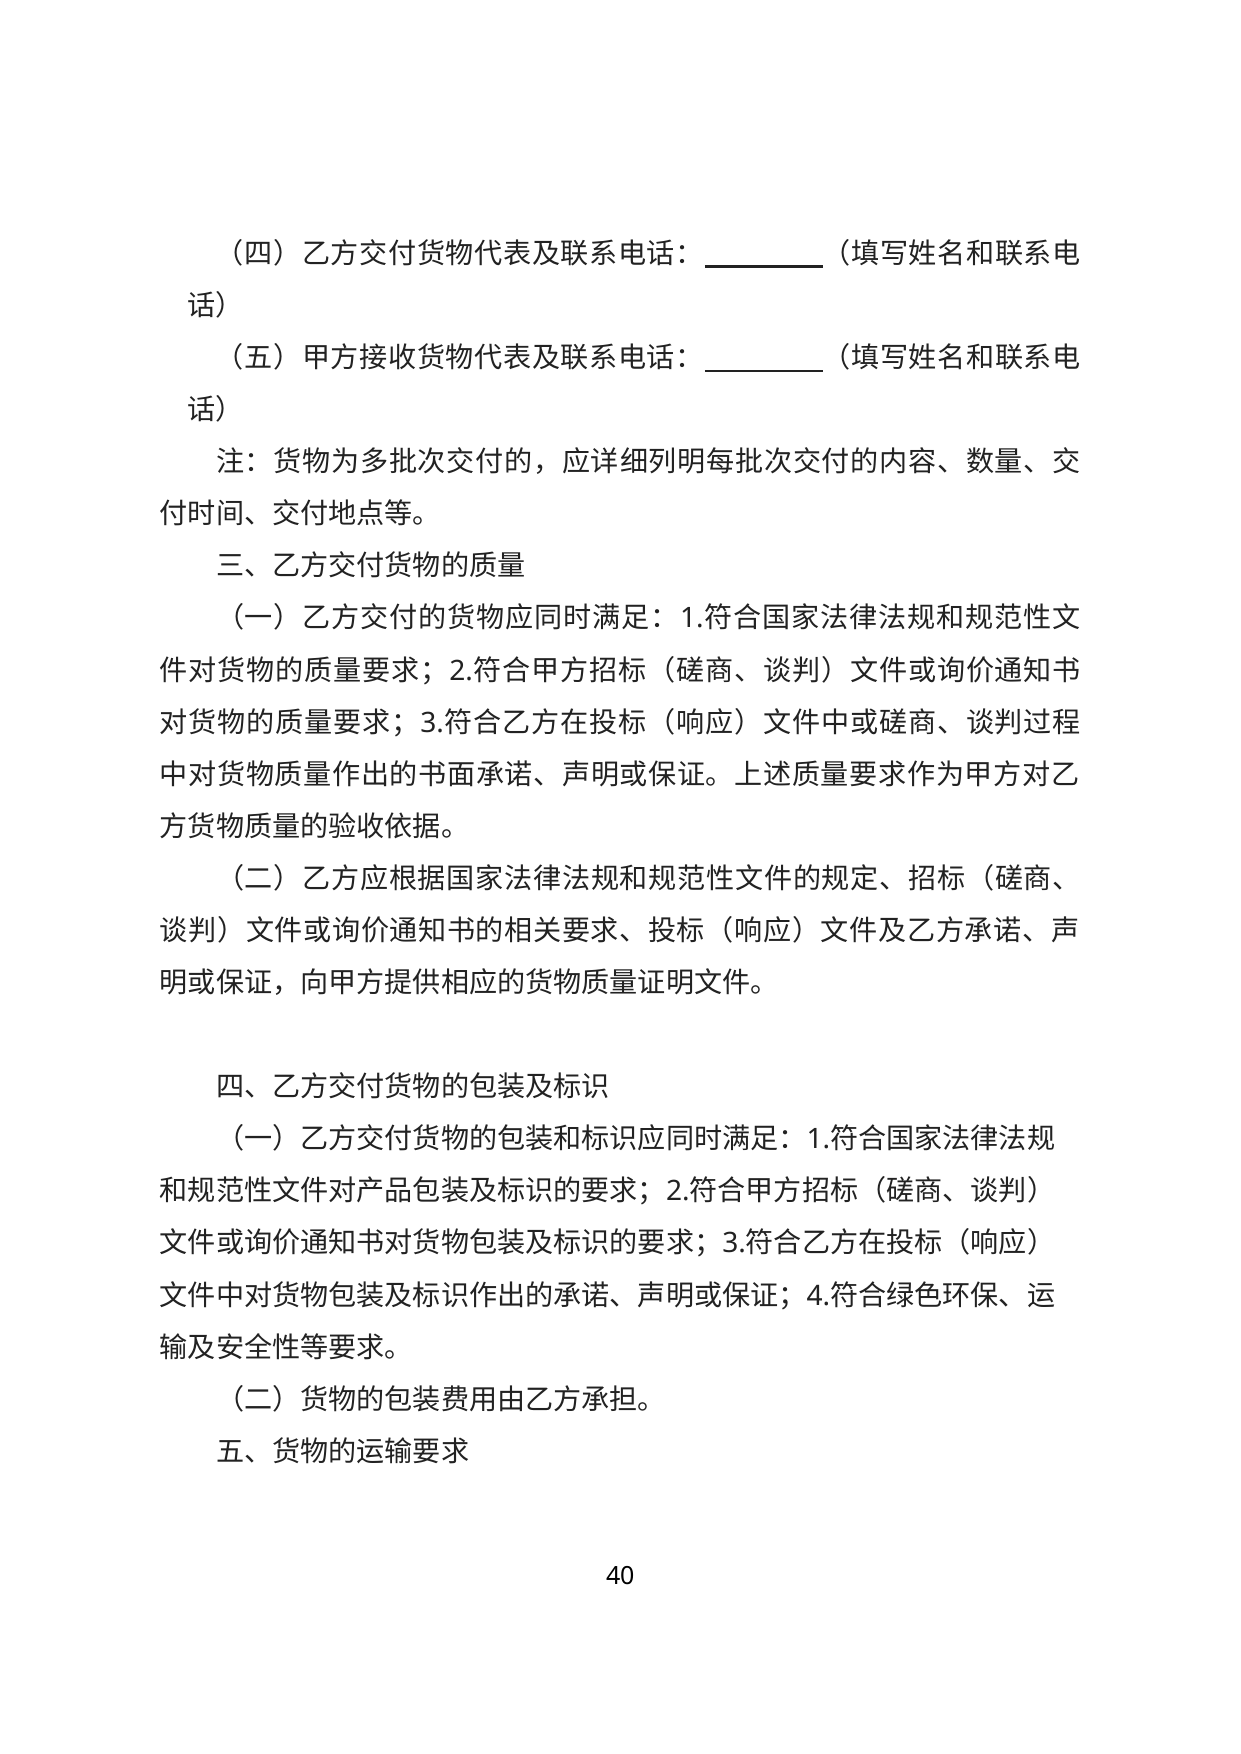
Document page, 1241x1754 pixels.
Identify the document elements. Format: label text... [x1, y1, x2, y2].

text （四）乙方交付货物代表及联系电话： （填写姓名和联系电话） [187, 222, 1081, 326]
text 注：货物为多批次交付的，应详细列明每批次交付的内容、数量、交付时间、交付地点等。 [159, 430, 1081, 534]
list 四、乙方交付货物的包装及标识 [159, 1055, 1081, 1107]
text （一）乙方交付货物的包装和标识应同时满足：1.符合国家法律法规和规范性文件对产品包装及标识的要求；2.符合甲方招标（磋商、谈判）文件或询价通知书对货物包装及标识的要求；3.符合乙方在投标（响应）文件中对货物包装及标识作出的承诺、声明或保证；4.符合绿色环保、运输及安全性等要求。 [159, 1107, 1081, 1367]
text （二）货物的包装费用由乙方承担。 [159, 1367, 1081, 1419]
text （五）甲方接收货物代表及联系电话： （填写姓名和联系电话） [187, 326, 1081, 430]
list 五、货物的运输要求 [159, 1419, 1081, 1472]
text （二）乙方应根据国家法律法规和规范性文件的规定、招标（磋商、谈判）文件或询价通知书的相关要求、投标（响应）文件及乙方承诺、声明或保证，向甲方提供相应的货物质量证明文件。 [159, 847, 1081, 1003]
text （一）乙方交付的货物应同时满足：1.符合国家法律法规和规范性文件对货物的质量要求；2.符合甲方招标（磋商、谈判）文件或询价通知书对货物的质量要求；3.符合乙方在投标（响应）文件中或磋商、谈判过程中对货物质量作出的书面承诺、声明或保证。上述质量要求作为甲方对乙方货物质量的验收依据。 [159, 586, 1081, 847]
text 三、乙方交付货物的质量 [159, 534, 1081, 586]
